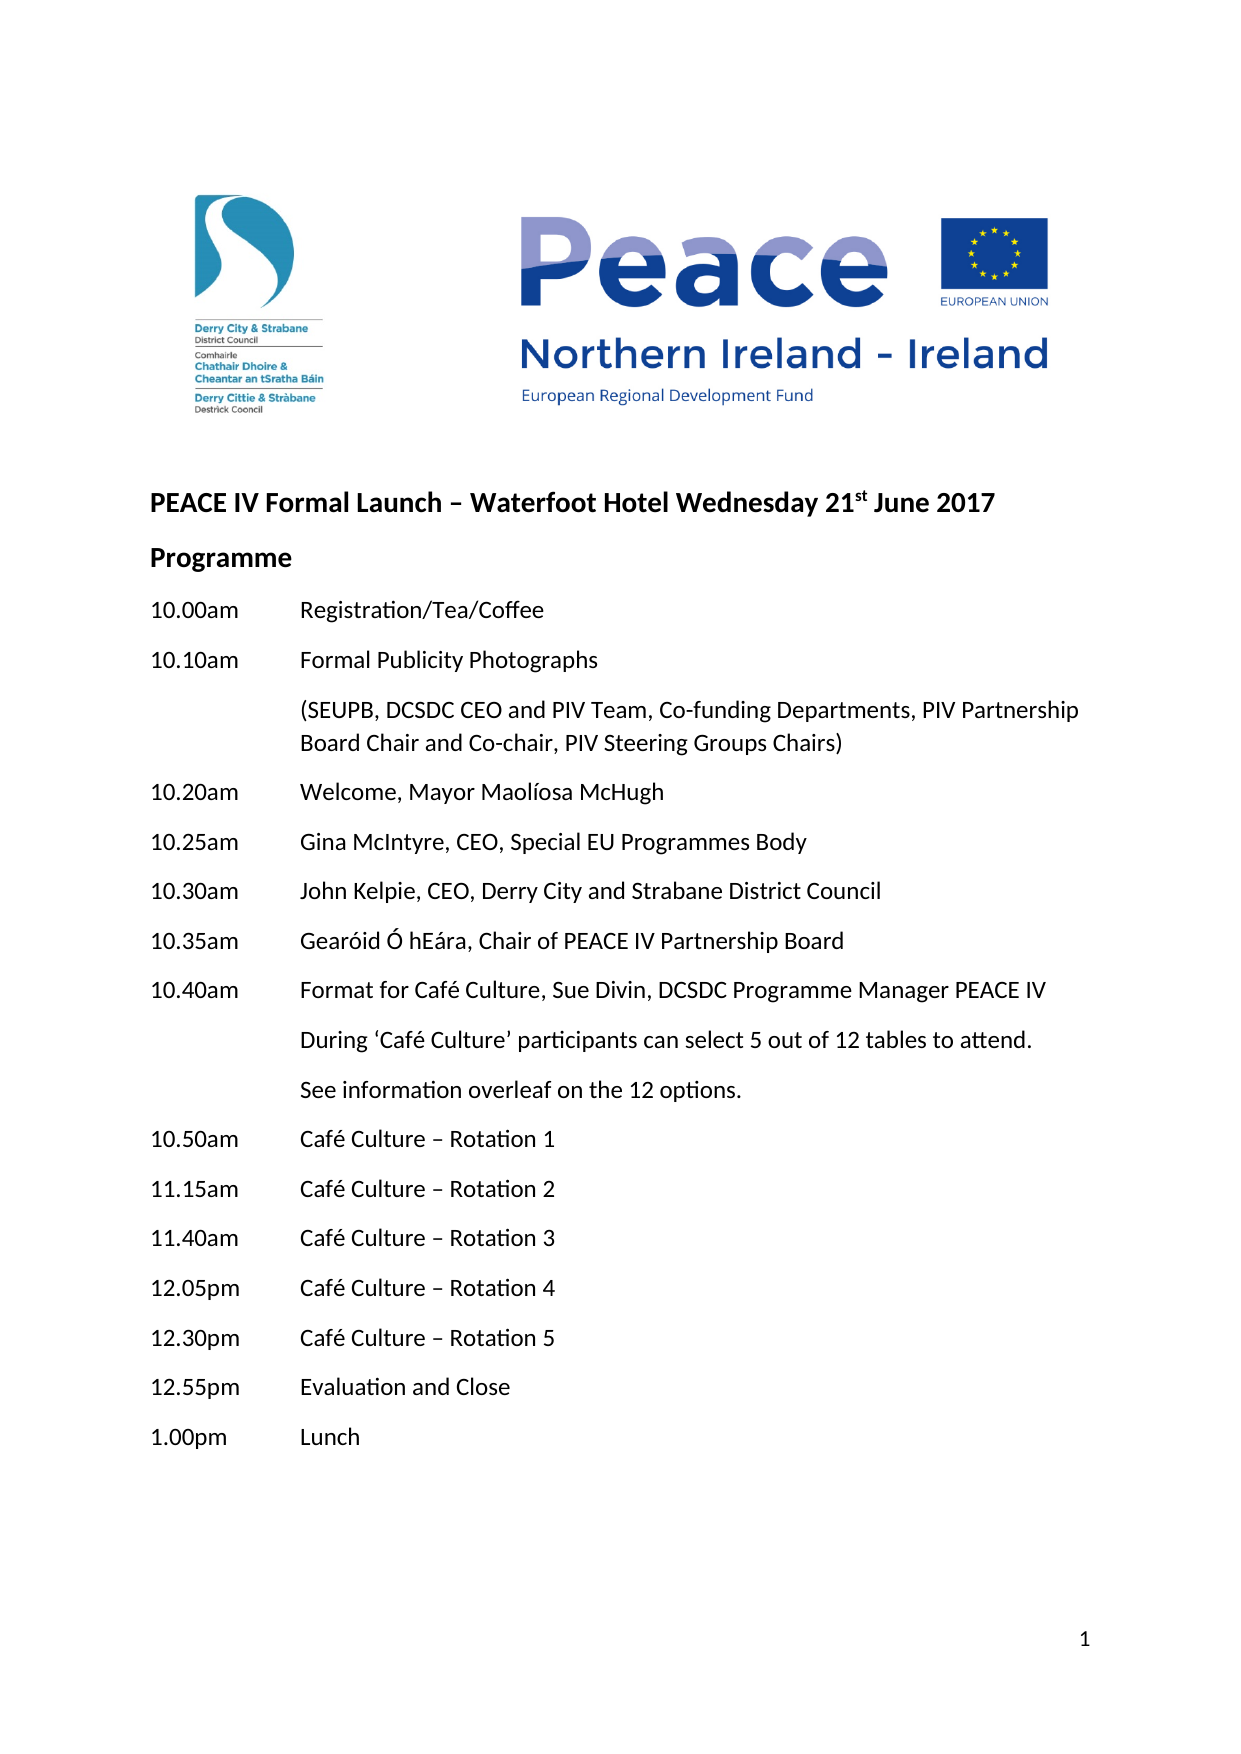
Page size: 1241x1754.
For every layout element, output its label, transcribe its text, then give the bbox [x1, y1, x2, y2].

text 12.55pm Evaluation and Close [150, 1371, 1090, 1402]
text 12.30pm Café Culture – Rotation 5 [150, 1322, 1090, 1352]
text 10.50am Café Culture – Rotation 1 [150, 1123, 1090, 1154]
text 10.25am Gina McIntyre, CEO, Special EU Programmes Body [150, 826, 1090, 856]
text (SEUPB, DCSDC CEO and PIV Team, Co-funding Departments, PIV Partnership Board Chair and Co-chair, PIV Steering Groups Chairs) [300, 694, 1090, 757]
text 10.10am Formal Publicity Photographs [150, 644, 1090, 675]
text 10.30am John Kelpie, CEO, Derry City and Strabane District Council [150, 876, 1090, 906]
text PEACE IV Formal Launch – Waterfoot Hotel Wednesday 21st June 2017 [150, 484, 1090, 520]
text 12.05pm Café Culture – Rotation 4 [150, 1272, 1090, 1303]
text 11.40am Café Culture – Rotation 3 [150, 1223, 1090, 1253]
text See information overleaf on the 12 options. [150, 1074, 1090, 1104]
text 11.15am Café Culture – Rotation 2 [150, 1173, 1090, 1203]
text Programme [150, 539, 1090, 575]
text 10.00am Registration/Tea/Coffee [150, 595, 1090, 625]
text 10.20am Welcome, Mayor Maolíosa McHugh [150, 776, 1090, 807]
picture [517, 205, 1057, 414]
text During ‘Café Culture’ participants can select 5 out of 12 tables to attend. [150, 1024, 1090, 1055]
picture [150, 150, 366, 466]
text 10.40am Format for Café Culture, Sue Divin, DCSDC Programme Manager PEACE IV [150, 975, 1090, 1005]
text 1.00pm Lunch [150, 1421, 1090, 1451]
text 10.35am Gearóid Ó hEára, Chair of PEACE IV Partnership Board [150, 925, 1090, 956]
